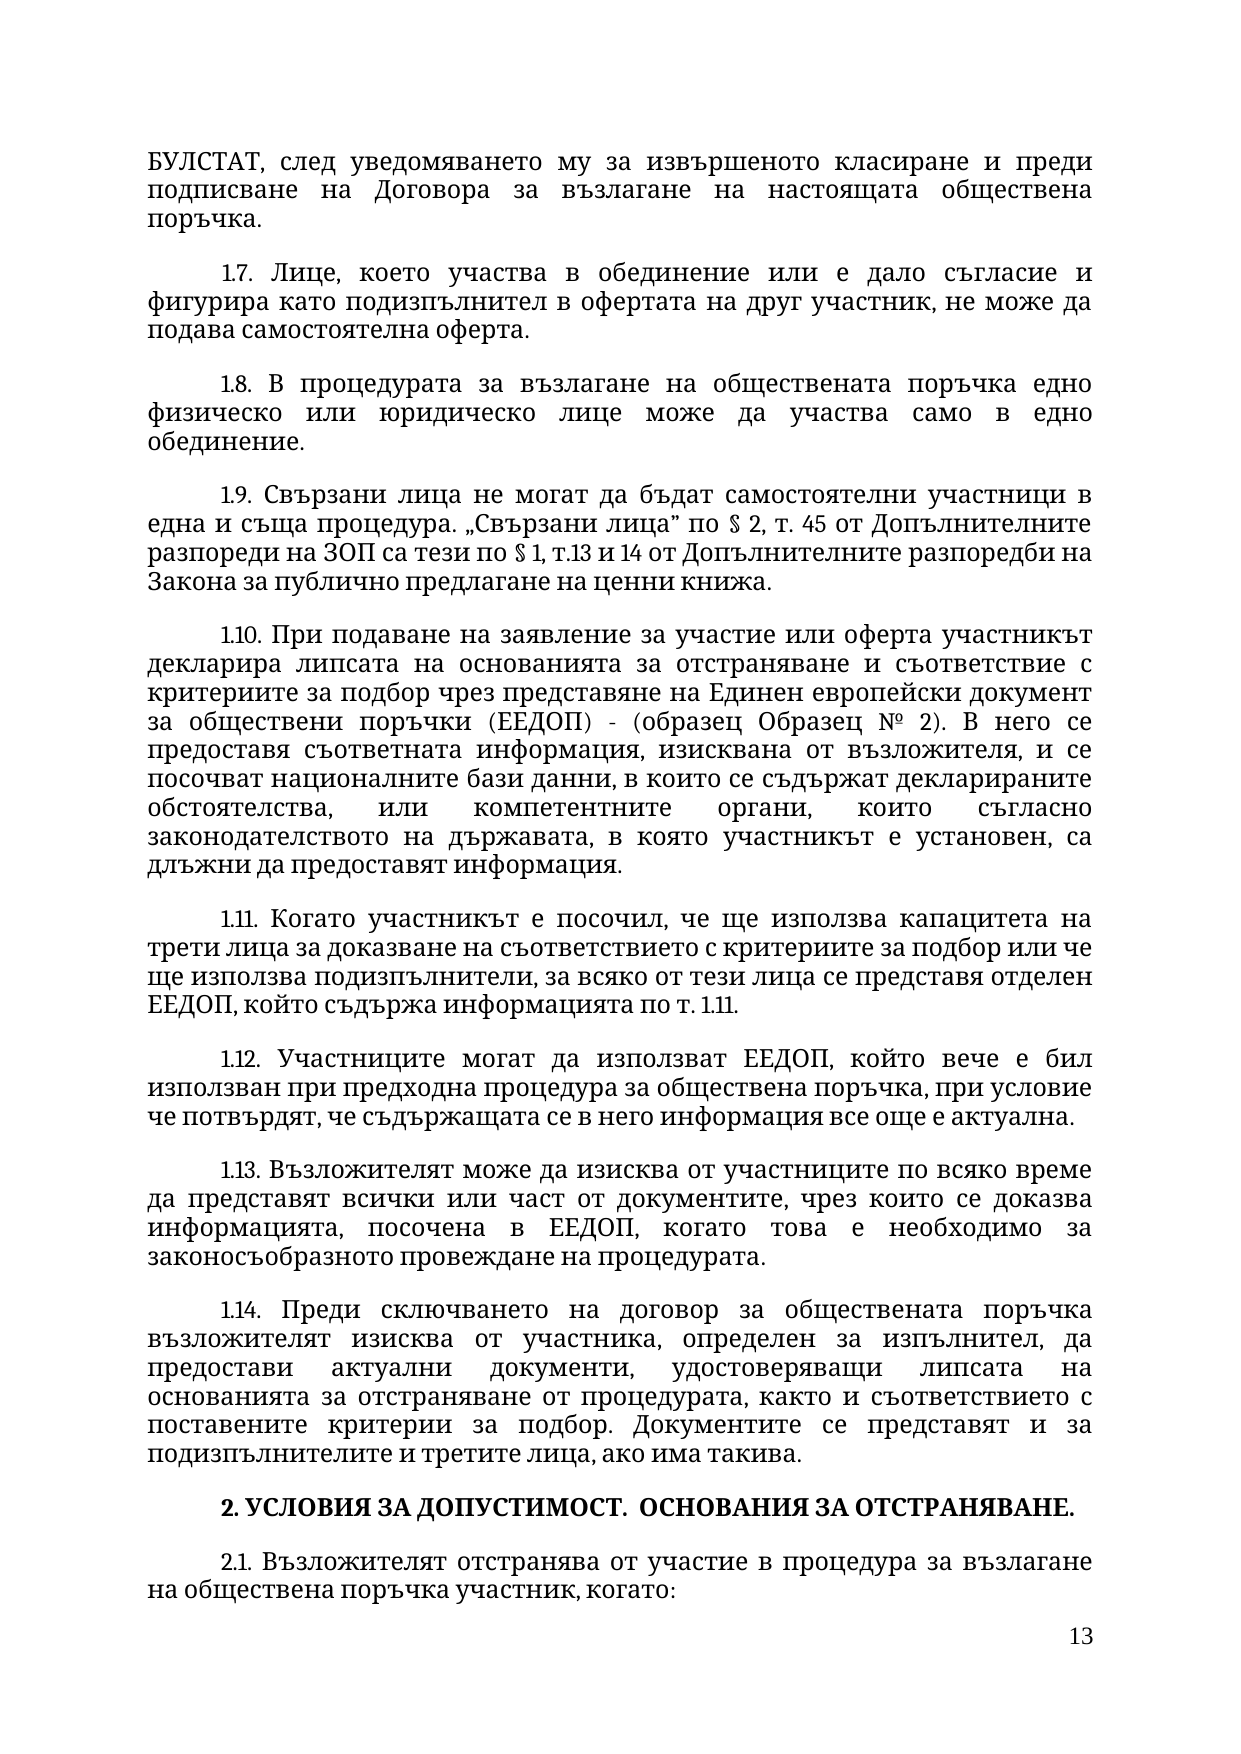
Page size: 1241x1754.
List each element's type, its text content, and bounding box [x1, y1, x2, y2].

text 2. УСЛОВИЯ ЗА ДОПУСТИМОСТ. ОСНОВАНИЯ ЗА ОТСТРАНЯВАНЕ. [147, 1494, 1093, 1523]
text 1.13. Възложителят може да изисква от участниците по всяко време да представят всички или част от документите, чрез които се доказва информацията, посочена в ЕЕДОП, когато това е необходимо за законосъобразното провеждане на процедурата. [147, 1156, 1093, 1271]
text 1.10. При подаване на заявление за участие или оферта участникът декларира липсата на основанията за отстраняване и съответствие с критериите за подбор чрез представяне на Единен европейски документ за обществени поръчки (ЕЕДОП) - (образец Образец № 2). В него се предоставя съответната информация, изисквана от възложителя, и се посочват националните бази данни, в които се съдържат декларираните обстоятелства, или компетентните органи, които съгласно законодателството на държавата, в която участникът е установен, са длъжни да предоставят информация. [147, 621, 1093, 880]
text 1.14. Преди сключването на договор за обществената поръчка възложителят изисква от участника, определен за изпълнител, да предостави актуални документи, удостоверяващи липсата на основанията за отстраняване от процедурата, както и съответствието с поставените критерии за подбор. Документите се представят и за подизпълнителите и третите лица, ако има такива. [147, 1296, 1093, 1469]
text 1.11. Когато участникът е посочил, че ще използва капацитета на трети лица за доказване на съответствието с критериите за подбор или че ще използва подизпълнители, за всяко от тези лица се представя отделен ЕЕДОП, който съдържа информацията по т. 1.11. [147, 905, 1093, 1020]
text 1.12. Участниците могат да използват ЕЕДОП, който вече е бил използван при предходна процедура за обществена поръчка, при условие че потвърдят, че съдържащата се в него информация все още е актуална. [147, 1045, 1093, 1131]
text 1.8. В процедурата за възлагане на обществената поръчка едно физическо или юридическо лице може да участва само в едно обединение. [147, 370, 1093, 456]
text 1.9. Свързани лица не могат да бъдат самостоятелни участници в една и съща процедура. „Свързани лица” по § 2, т. 45 от Допълнителните разпореди на ЗОП са тези по § 1, т.13 и 14 от Допълнителните разпоредби на Закона за публично предлагане на ценни книжа. [147, 481, 1093, 596]
text 1.7. Лице, което участва в обединение или е дало съгласие и фигурира като подизпълнител в офертата на друг участник, не може да подава самостоятелна оферта. [147, 259, 1093, 345]
list 2.1. Възложителят отстранява от участие в процедура за възлагане на обществена поръчка участник, когато: [147, 1548, 1093, 1605]
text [147, 148, 1093, 234]
